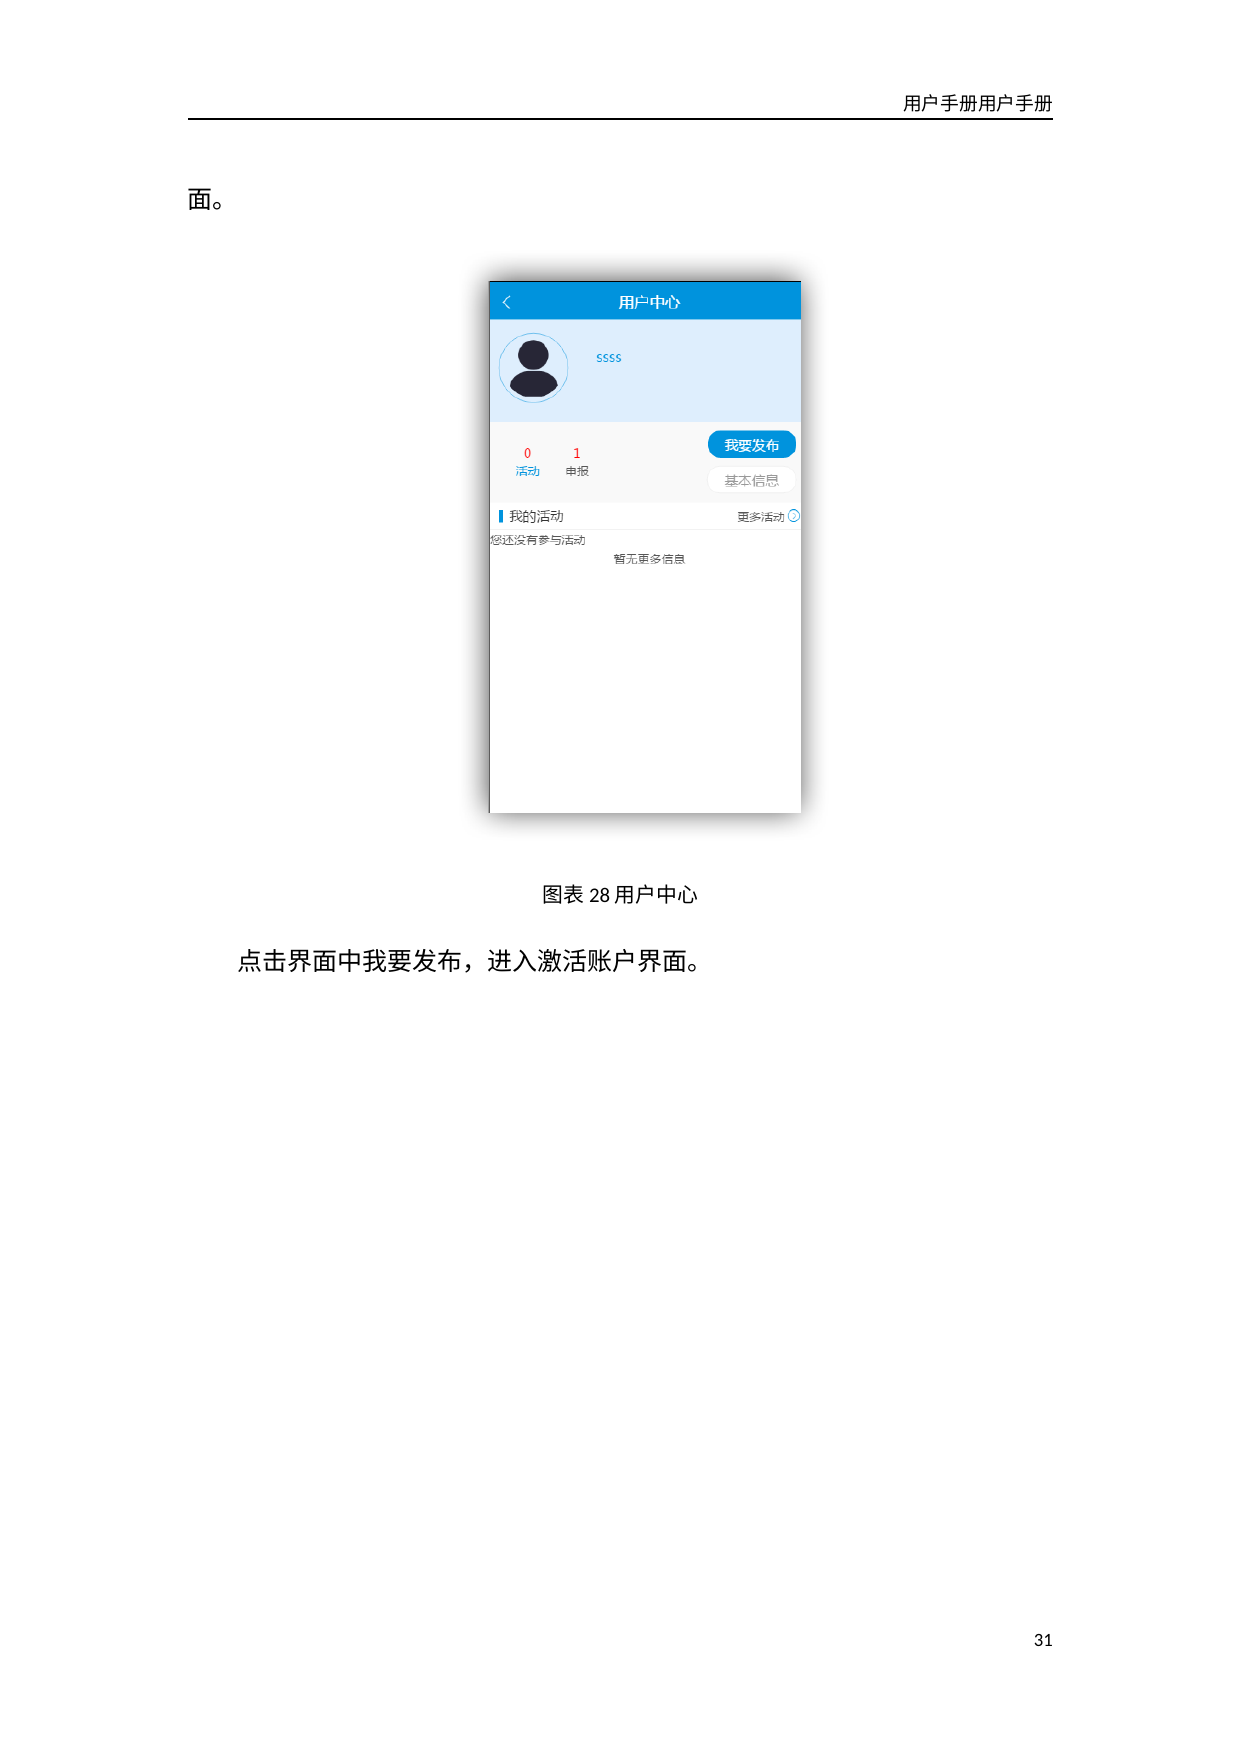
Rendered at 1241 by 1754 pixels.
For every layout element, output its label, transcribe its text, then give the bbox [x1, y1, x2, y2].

picture [488, 281, 801, 813]
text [187, 164, 1053, 232]
text 点击界面中我要发布，进入激活账户界面。 [187, 925, 1053, 993]
